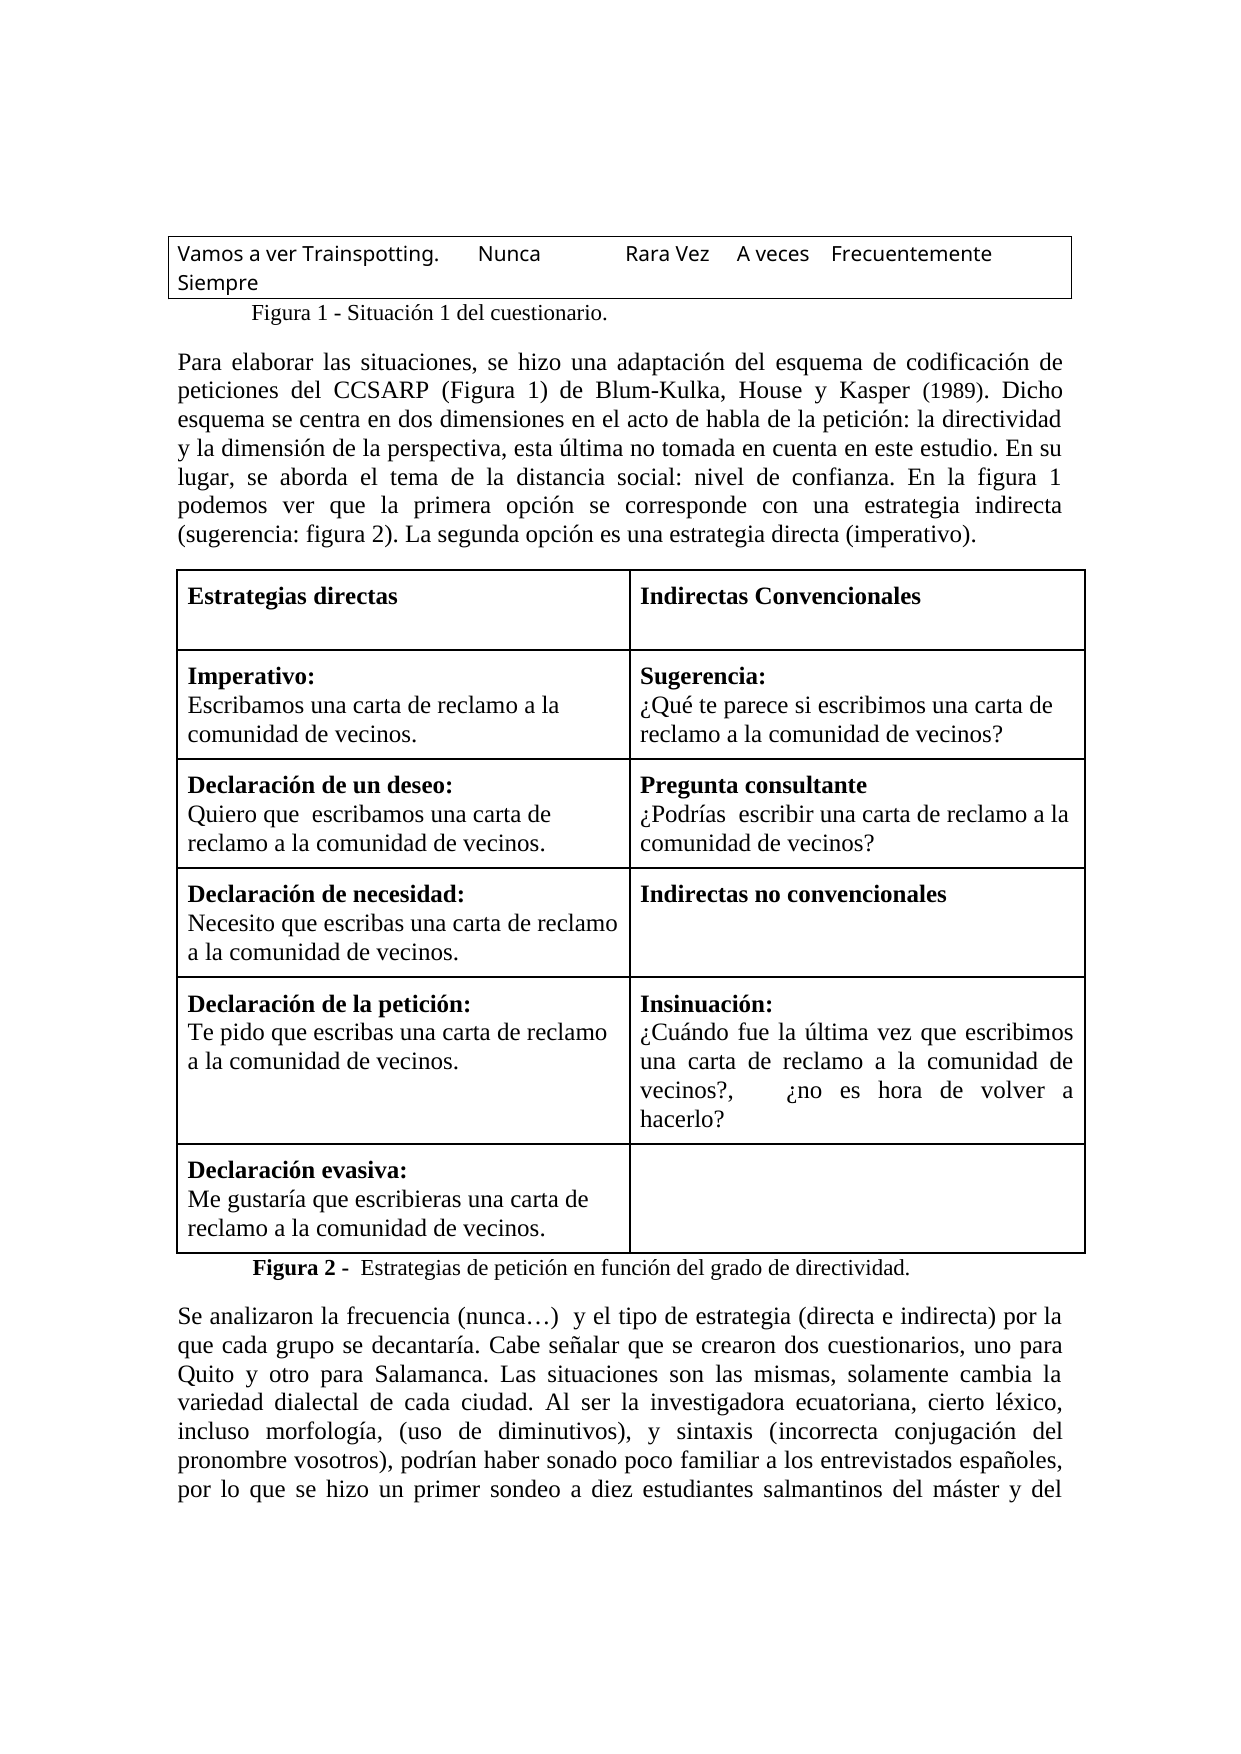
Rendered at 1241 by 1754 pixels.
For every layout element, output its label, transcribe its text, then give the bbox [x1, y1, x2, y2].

table_cell Indirectas no convencionales [631, 869, 1084, 976]
table_cell Insinuación: ¿Cuándo fue la última vez que escribimos una carta de reclamo a la comunidad de vecinos?, ¿no es hora de volver a hacerlo? [631, 978, 1084, 1143]
table_header Estrategias directas [178, 571, 629, 649]
table_cell Declaración de necesidad: Necesito que escribas una carta de reclamo a la comunidad de vecinos. [178, 869, 629, 976]
table_cell Imperativo: Escribamos una carta de reclamo a la comunidad de vecinos. [178, 651, 629, 758]
table_header Indirectas Convencionales [631, 571, 1084, 649]
list Figura 2 - Estrategias de petición en función del grado de directividad. [252, 1254, 1063, 1280]
table_cell Declaración de la petición: Te pido que escribas una carta de reclamo a la comunidad de vecinos. [178, 978, 629, 1143]
text Vamos a ver Trainspotting. Nunca Rara Vez A veces Frecuentemente Siempre [169, 237, 1071, 298]
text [177, 1301, 1063, 1502]
table_cell Declaración de un deseo: Quiero que escribamos una carta de reclamo a la comunidad de vecinos. [178, 760, 629, 867]
table_cell Pregunta consultante ¿Podrías escribir una carta de reclamo a la comunidad de vecinos? [631, 760, 1084, 867]
text Figura 1 - Situación 1 del cuestionario. [177, 299, 1063, 326]
table_cell Declaración evasiva: Me gustaría que escribieras una carta de reclamo a la comunidad de vecinos. [178, 1145, 629, 1252]
table_cell Sugerencia: ¿Qué te parece si escribimos una carta de reclamo a la comunidad de vecinos? [631, 651, 1084, 758]
text Para elaborar las situaciones, se hizo una adaptación del esquema de codificación de peticiones del CCSARP (Figura 1) de Blum-Kulka, House y Kasper (1989). Dicho esquema se centra en dos dimensiones en el acto de habla de la petición: la directividad y la dimensión de la perspectiva, esta última no tomada en cuenta en este estudio. En su lugar, se aborda el tema de la distancia social: nivel de confianza. En la figura 1 podemos ver que la primera opción se corresponde con una estrategia indirecta (sugerencia: figura 2). La segunda opción es una estrategia directa (imperativo). [177, 347, 1063, 548]
table_cell [631, 1145, 1084, 1252]
